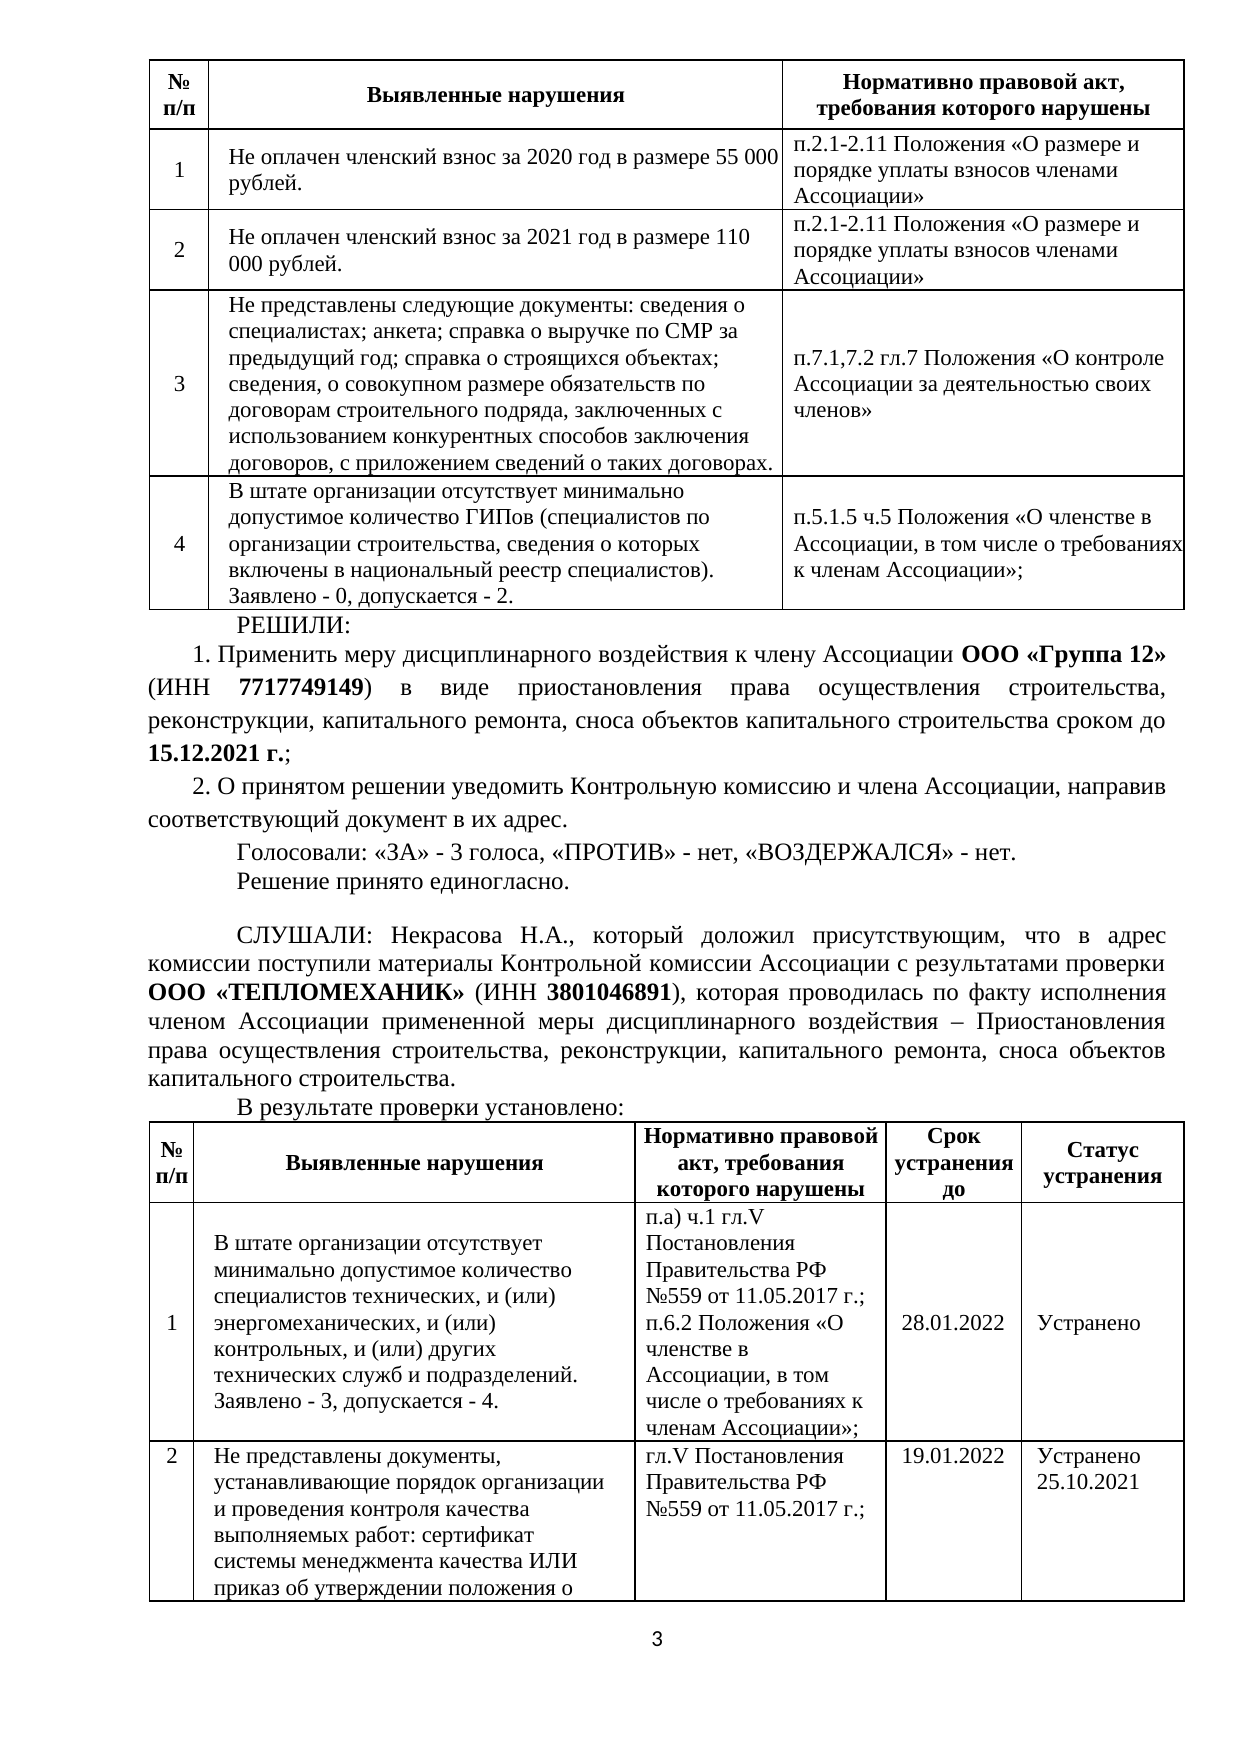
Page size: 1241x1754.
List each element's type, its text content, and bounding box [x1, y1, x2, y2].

table_header Нормативно правовой акт, требования которого нарушены [783, 61, 1183, 128]
text РЕШИЛИ: [148, 610, 1166, 639]
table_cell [1022, 1442, 1183, 1600]
text СЛУШАЛИ: Некрасова Н.А., который доложил присутствующим, что в адрес комиссии поступили материалы Контрольной комиссии Ассоциации с результатами проверки ООО «ТЕПЛОМЕХАНИК» (ИНН 3801046891), которая проводилась по факту исполнения членом Ассоциации примененной меры дисциплинарного воздействия – Приостановления права осуществления строительства, реконструкции, капитального ремонта, сноса объектов капитального строительства. [148, 920, 1166, 1092]
table_header Выявленные нарушения [209, 61, 782, 128]
table_header № п/п [150, 1123, 193, 1202]
table_cell 2 [150, 1442, 193, 1600]
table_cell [636, 1442, 885, 1600]
table_cell 28.01.2022 [887, 1203, 1021, 1440]
table_cell п.5.1.5 ч.5 Положения «О членстве в Ассоциации, в том числе о требованиях к членам Ассоциации»; [783, 477, 1183, 609]
table_cell Устранено [1022, 1203, 1183, 1440]
table_cell п.а) ч.1 гл.V Постановления Правительства РФ №559 от 11.05.2017 г.; п.6.2 Положения «О членстве в Ассоциации, в том числе о требованиях к членам Ассоциации»; [636, 1203, 885, 1440]
table_header Нормативно правовой акт, требования которого нарушены [636, 1123, 885, 1202]
table_cell 4 [150, 477, 208, 609]
table_cell Не оплачен членский взнос за 2020 год в размере 55 000 рублей. [209, 130, 782, 209]
table_cell В штате организации отсутствует минимально допустимое количество специалистов технических, и (или) энергомеханических, и (или) контрольных, и (или) других технических служб и подразделений. Заявлено - 3, допускается - 4. [194, 1203, 634, 1440]
table_header Статус устранения [1022, 1123, 1183, 1202]
text Голосовали: «ЗА» - 3 голоса, «ПРОТИВ» - нет, «ВОЗДЕРЖАЛСЯ» - нет. [148, 837, 1166, 866]
table_cell Не оплачен членский взнос за 2021 год в размере 110 000 рублей. [209, 210, 782, 289]
table_cell 1 [150, 1203, 193, 1440]
table_cell п.2.1-2.11 Положения «О размере и порядке уплаты взносов членами Ассоциации» [783, 210, 1183, 289]
table_cell В штате организации отсутствует минимально допустимое количество ГИПов (специалистов по организации строительства, сведения о которых включены в национальный реестр специалистов). Заявлено - 0, допускается - 2. [209, 477, 782, 609]
table_cell 2 [150, 210, 208, 289]
text 1. Применить меру дисциплинарного воздействия к члену Ассоциации ООО «Группа 12» (ИНН 7717749149) в виде приостановления права осуществления строительства, реконструкции, капитального ремонта, сноса объектов капитального строительства сроком до 15.12.2021 г.; [148, 639, 1166, 767]
table_header Выявленные нарушения [194, 1123, 634, 1202]
text Решение принято единогласно. [163, 866, 1166, 894]
table_header № п/п [150, 61, 208, 128]
table_cell 3 [150, 291, 208, 475]
table_cell 1 [150, 130, 208, 209]
table_cell п.7.1,7.2 гл.7 Положения «О контроле Ассоциации за деятельностью своих членов» [783, 291, 1183, 475]
table_header Срок устранения до [887, 1123, 1021, 1202]
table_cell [194, 1442, 634, 1600]
table_cell 19.01.2022 [887, 1442, 1021, 1600]
text В результате проверки установлено: [148, 1092, 1122, 1121]
table_cell Не представлены следующие документы: сведения о специалистах; анкета; справка о выручке по СМР за предыдущий год; справка о строящихся объектах; сведения, о совокупном размере обязательств по договорам строительного подряда, заключенных с использованием конкурентных способов заключения договоров, с приложением сведений о таких договорах. [209, 291, 782, 475]
text 2. О принятом решении уведомить Контрольную комиссию и члена Ассоциации, направив соответствующий документ в их адрес. [148, 771, 1166, 833]
table_cell п.2.1-2.11 Положения «О размере и порядке уплаты взносов членами Ассоциации» [783, 130, 1183, 209]
